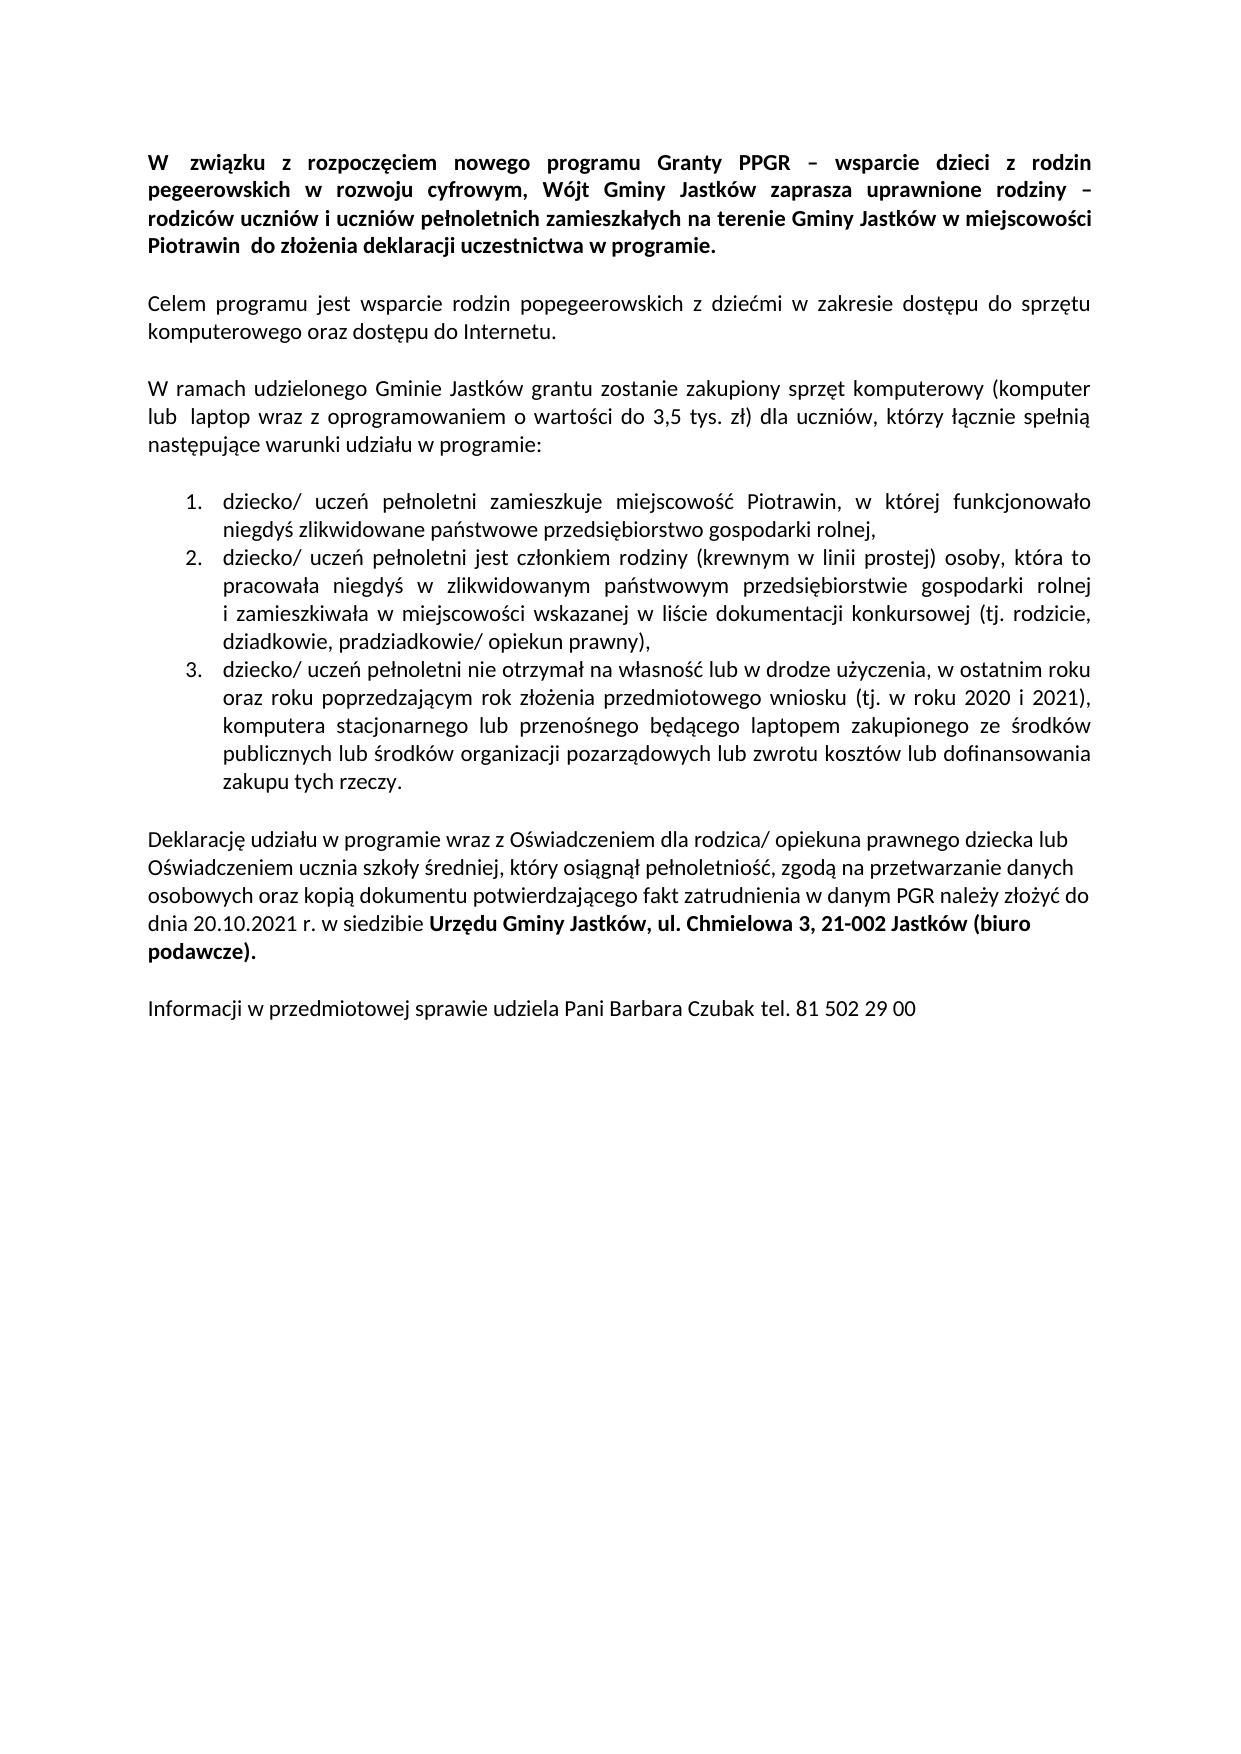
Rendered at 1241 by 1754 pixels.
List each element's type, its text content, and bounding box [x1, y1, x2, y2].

list dziecko/ uczeń pełnoletni zamieszkuje miejscowość Piotrawin, w której funkcjonowało niegdyś zlikwidowane państwowe przedsiębiorstwo gospodarki rolnej, [185, 487, 1093, 543]
text Celem programu jest wsparcie rodzin popegeerowskich z dziećmi w zakresie dostępu do sprzętu komputerowego oraz dostępu do Internetu. [148, 289, 1093, 345]
text Informacji w przedmiotowej sprawie udziela Pani Barbara Czubak tel. 81 502 29 00 [148, 994, 1093, 1022]
text Deklarację udziału w programie wraz z Oświadczeniem dla rodzica/ opiekuna prawnego dziecka lub Oświadczeniem ucznia szkoły średniej, który osiągnął pełnoletniość, zgodą na przetwarzanie danych osobowych oraz kopią dokumentu potwierdzającego fakt zatrudnienia w danym PGR należy złożyć do dnia 20.10.2021 r. w siedzibie Urzędu Gminy Jastków, ul. Chmielowa 3, 21-002 Jastków (biuro podawcze). [148, 825, 1093, 965]
text W ramach udzielonego Gminie Jastków grantu zostanie zakupiony sprzęt komputerowy (komputer lub laptop wraz z oprogramowaniem o wartości do 3,5 tys. zł) dla uczniów, którzy łącznie spełnią następujące warunki udziału w programie: [148, 374, 1093, 458]
list dziecko/ uczeń pełnoletni nie otrzymał na własność lub w drodze użyczenia, w ostatnim roku oraz roku poprzedzającym rok złożenia przedmiotowego wniosku (tj. w roku 2020 i 2021), komputera stacjonarnego lub przenośnego będącego laptopem zakupionego ze środków publicznych lub środków organizacji pozarządowych lub zwrotu kosztów lub dofinansowania zakupu tych rzeczy. [185, 655, 1093, 796]
text W związku z rozpoczęciem nowego programu Granty PPGR – wsparcie dzieci z rodzin pegeerowskich w rozwoju cyfrowym, Wójt Gminy Jastków zaprasza uprawnione rodziny – rodziców uczniów i uczniów pełnoletnich zamieszkałych na terenie Gminy Jastków w miejscowości Piotrawin do złożenia deklaracji uczestnictwa w programie. [148, 148, 1093, 260]
list dziecko/ uczeń pełnoletni jest członkiem rodziny (krewnym w linii prostej) osoby, która to pracowała niegdyś w zlikwidowanym państwowym przedsiębiorstwie gospodarki rolnej i zamieszkiwała w miejscowości wskazanej w liście dokumentacji konkursowej (tj. rodzicie, dziadkowie, pradziadkowie/ opiekun prawny), [185, 543, 1093, 655]
